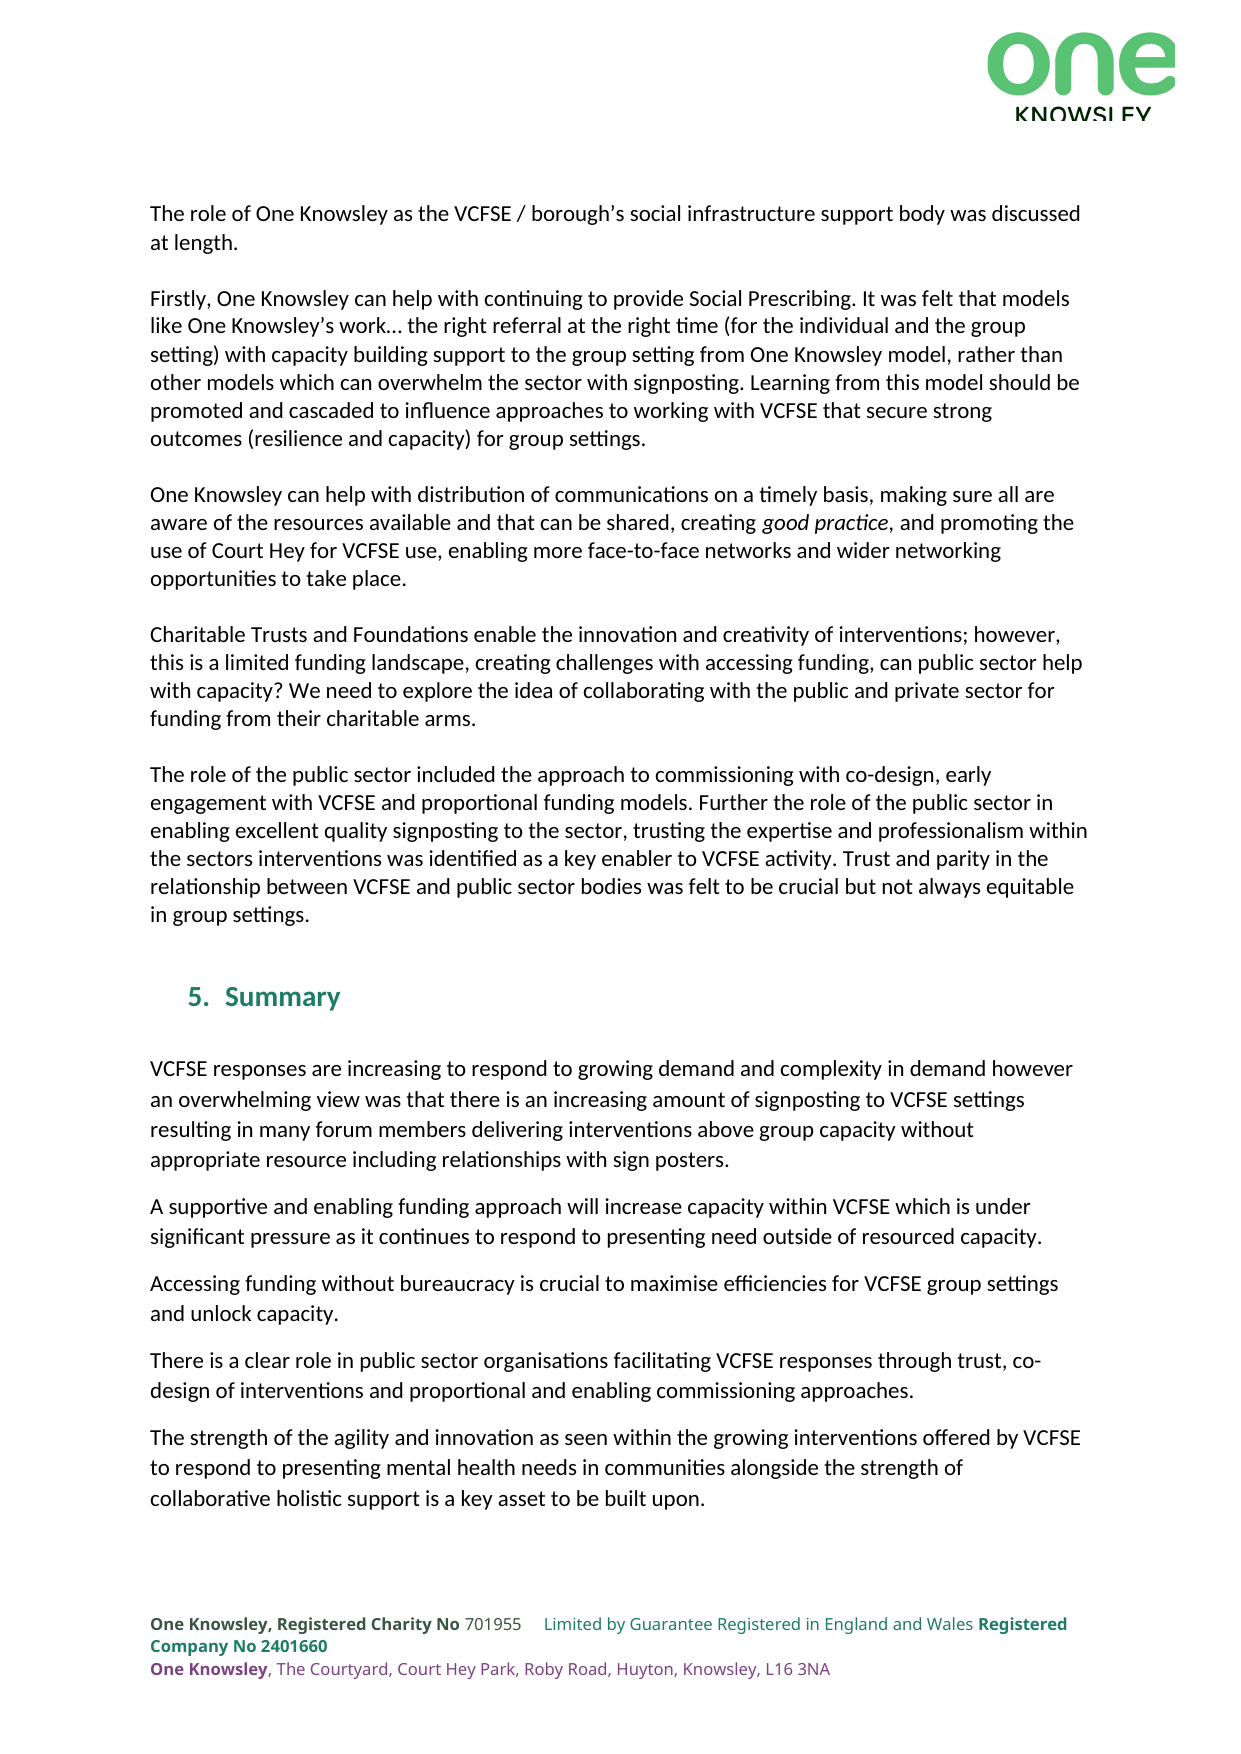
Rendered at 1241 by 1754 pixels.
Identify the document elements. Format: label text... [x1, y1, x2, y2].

text A supportive and enabling funding approach will increase capacity within VCFSE which is under significant pressure as it continues to respond to presenting need outside of resourced capacity. [150, 1192, 1090, 1250]
text Accessing funding without bureaucracy is crucial to maximise efficiencies for VCFSE group settings and unlock capacity. [150, 1269, 1090, 1327]
text One Knowsley can help with distribution of communications on a timely basis, making sure all are aware of the resources available and that can be shared, creating good practice, and promoting the use of Court Hey for VCFSE use, enabling more face-to-face networks and wider networking opportunities to take place. [150, 480, 1090, 592]
text The role of the public sector included the approach to commissioning with co-design, early engagement with VCFSE and proportional funding models. Further the role of the public sector in enabling excellent quality signposting to the sector, trusting the expertise and professionalism within the sectors interventions was identified as a key enabler to VCFSE activity. Trust and parity in the relationship between VCFSE and public sector bodies was felt to be crucial but not always equitable in group settings. [150, 760, 1090, 928]
text Firstly, One Knowsley can help with continuing to provide Social Prescribing. It was felt that models like One Knowsley’s work… the right referral at the right time (for the individual and the group setting) with capacity building support to the group setting from One Knowsley model, rather than other models which can overwhelm the sector with signposting. Learning from this model should be promoted and cascaded to influence approaches to working with VCFSE that secure strong outcomes (resilience and capacity) for group settings. [150, 284, 1090, 452]
picture [987, 32, 1175, 121]
text There is a clear role in public sector organisations facilitating VCFSE responses through trust, co-design of interventions and proportional and enabling commissioning approaches. [150, 1346, 1090, 1404]
subtitle Summary [187, 978, 1090, 1052]
text The strength of the agility and innovation as seen within the growing interventions offered by VCFSE to respond to presenting mental health needs in communities alongside the strength of collaborative holistic support is a key asset to be built upon. [150, 1423, 1090, 1545]
text The role of One Knowsley as the VCFSE / borough’s social infrastructure support body was discussed at length. [150, 199, 1090, 256]
text VCFSE responses are increasing to respond to growing demand and complexity in demand however an overwhelming view was that there is an increasing amount of signposting to VCFSE settings resulting in many forum members delivering interventions above group capacity without appropriate resource including relationships with sign posters. [150, 1054, 1090, 1173]
text Charitable Trusts and Foundations enable the innovation and creativity of interventions; however, this is a limited funding landscape, creating challenges with accessing funding, can public sector help with capacity? We need to explore the idea of collaborating with the public and private sector for funding from their charitable arms. [150, 620, 1090, 732]
